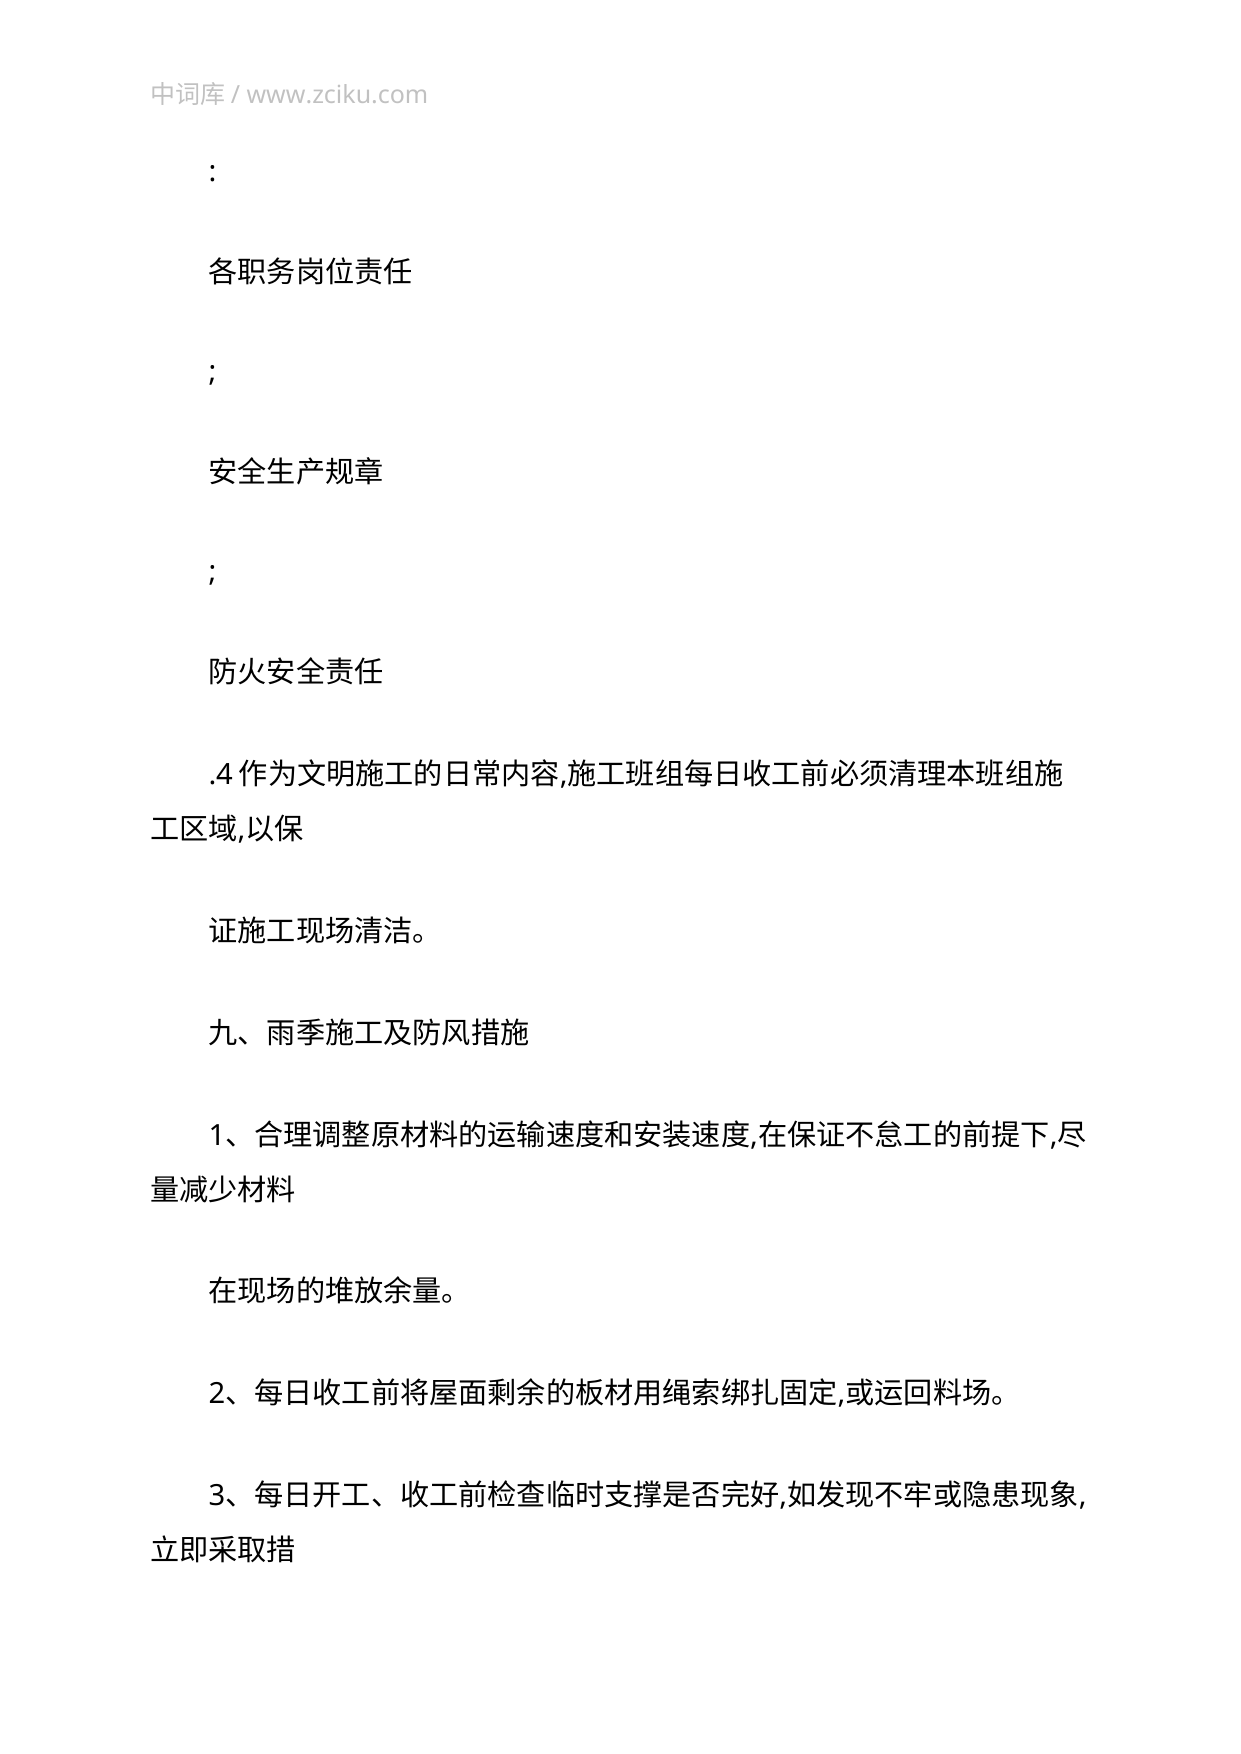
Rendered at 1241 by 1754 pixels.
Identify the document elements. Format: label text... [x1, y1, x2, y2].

text 证施工现场清洁。 [150, 908, 1090, 950]
text 1、合理调整原材料的运输速度和安装速度,在保证不怠工的前提下,尽量减少材料 [150, 1111, 1090, 1208]
text : [150, 150, 1090, 190]
text ; [150, 350, 1090, 390]
text 2、每日收工前将屋面剩余的板材用绳索绑扎固定,或运回料场。 [150, 1370, 1090, 1412]
text 各职务岗位责任 [150, 248, 1090, 291]
text 防火安全责任 [150, 649, 1090, 691]
text 安全生产规章 [150, 449, 1090, 491]
text 九、雨季施工及防风措施 [150, 1009, 1090, 1052]
text 在现场的堆放余量。 [150, 1268, 1090, 1310]
text ; [150, 550, 1090, 590]
text .4作为文明施工的日常内容,施工班组每日收工前必须清理本班组施工区域,以保 [150, 751, 1090, 848]
text 3、每日开工、收工前检查临时支撑是否完好,如发现不牢或隐患现象,立即采取措 [150, 1472, 1090, 1569]
